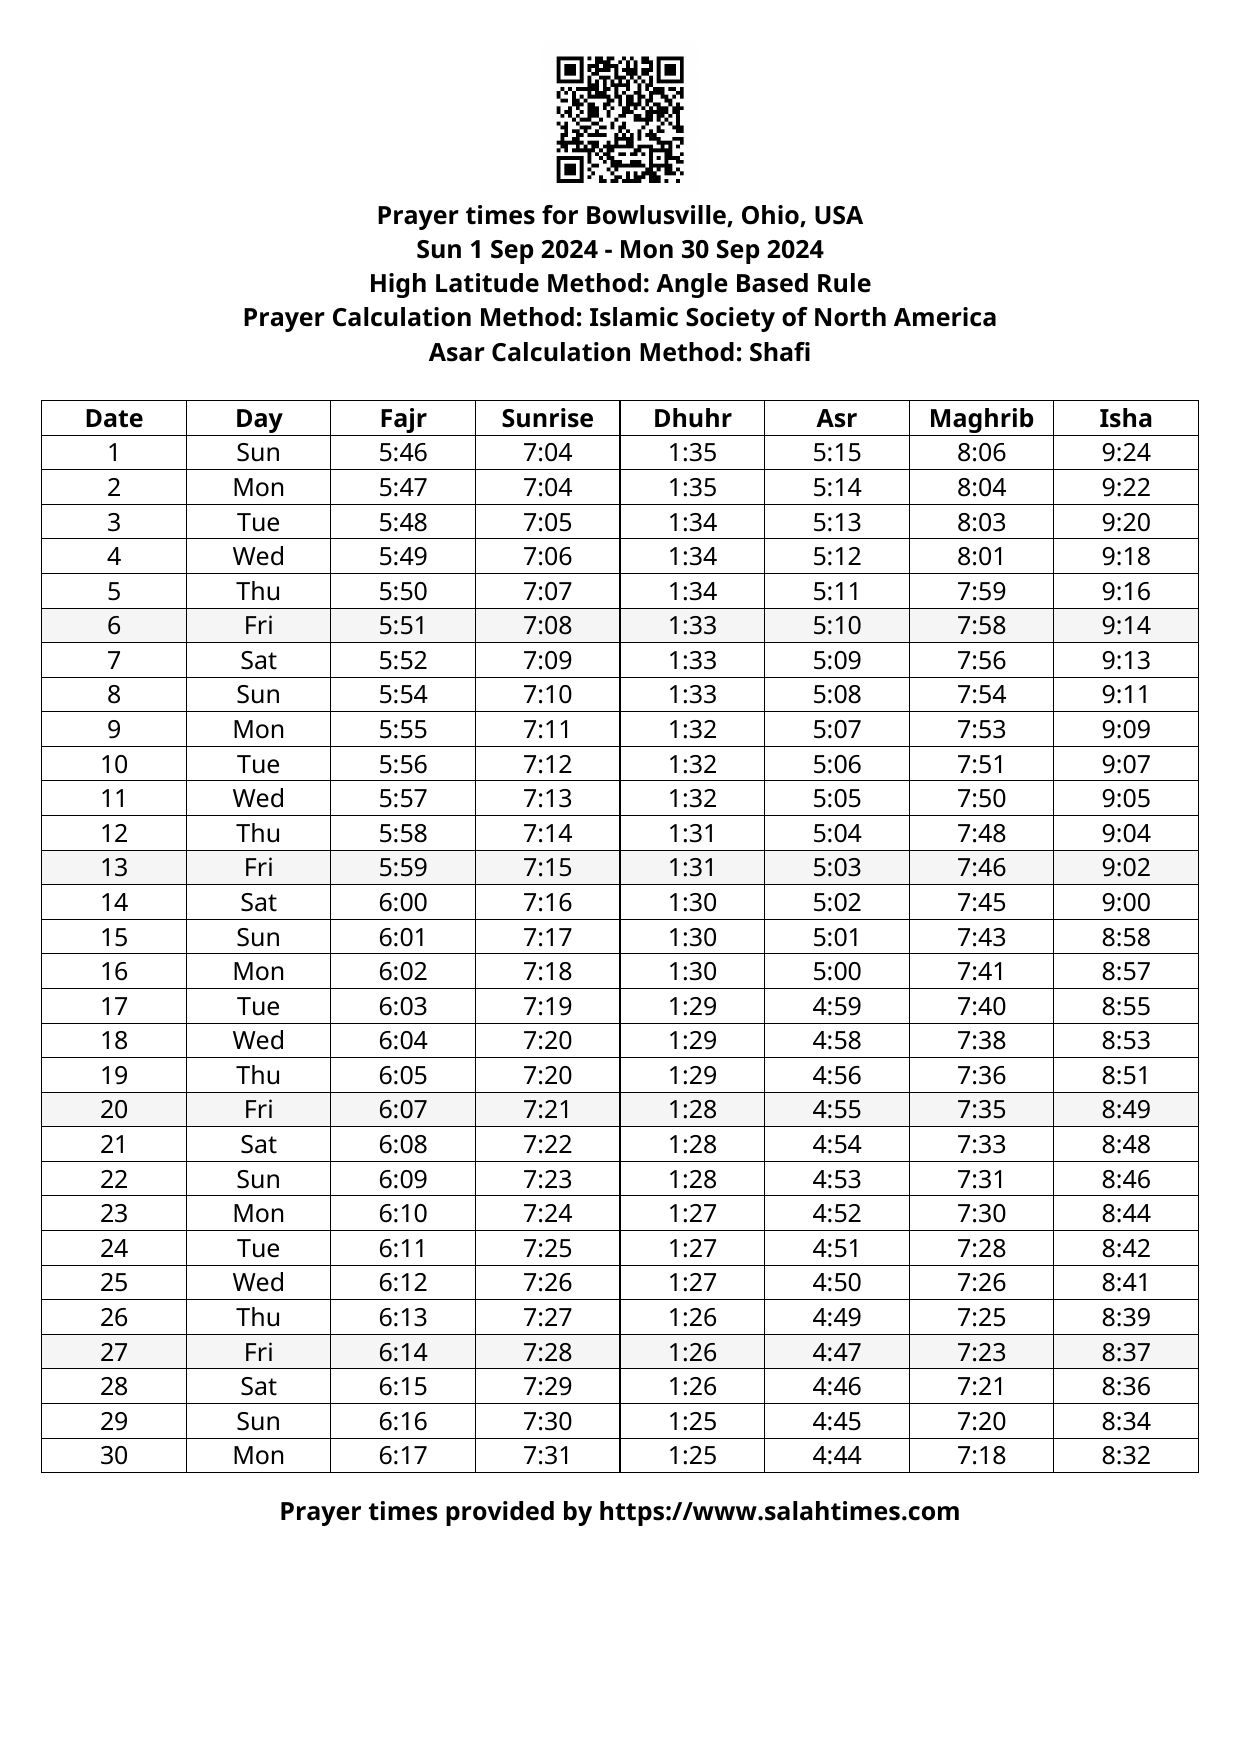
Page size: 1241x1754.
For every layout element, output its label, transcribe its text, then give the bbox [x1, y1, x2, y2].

table_header Maghrib [910, 401, 1053, 434]
table_cell Mon [187, 1439, 330, 1472]
table_cell 7:30 [910, 1196, 1053, 1230]
table_cell 30 [42, 1439, 186, 1472]
table_cell 4:49 [765, 1300, 909, 1334]
table_cell 12 [42, 816, 186, 849]
table_cell 9 [42, 712, 186, 746]
table_cell 8:03 [910, 505, 1053, 538]
table_cell 7:20 [910, 1404, 1053, 1437]
table_cell 8:58 [1054, 920, 1198, 953]
table_cell 7:54 [910, 678, 1053, 711]
table_cell 7:11 [476, 712, 619, 746]
table_cell 7:50 [910, 781, 1053, 815]
table_cell 1:29 [621, 989, 764, 1022]
table_cell 7:28 [476, 1335, 619, 1368]
table_cell 4:59 [765, 989, 909, 1022]
table_cell 1:33 [621, 678, 764, 711]
table_cell 7:48 [910, 816, 1053, 849]
table_cell 7:58 [910, 609, 1053, 642]
table_cell 1:31 [621, 851, 764, 884]
table_cell 9:24 [1054, 436, 1198, 469]
table_cell 1:34 [621, 505, 764, 538]
table_cell 7:53 [910, 712, 1053, 746]
table_cell 5:01 [765, 920, 909, 953]
table_cell 7:18 [910, 1439, 1053, 1472]
table_cell Fri [187, 609, 330, 642]
table_header Date [42, 401, 186, 434]
table_cell 27 [42, 1335, 186, 1368]
table_cell 11 [42, 781, 186, 815]
table_cell 7:25 [476, 1231, 619, 1264]
table_cell Tue [187, 747, 330, 780]
table_cell 10 [42, 747, 186, 780]
table_cell 5:56 [331, 747, 475, 780]
table_cell 7:38 [910, 1024, 1053, 1057]
table_cell 9:11 [1054, 678, 1198, 711]
table_cell Sun [187, 678, 330, 711]
table_cell 7:16 [476, 885, 619, 919]
table_cell 8:36 [1054, 1369, 1198, 1403]
table_cell 1:35 [621, 436, 764, 469]
table_cell 8:41 [1054, 1266, 1198, 1299]
table_cell 9:14 [1054, 609, 1198, 642]
table_cell 4 [42, 539, 186, 573]
table_cell 6:08 [331, 1127, 475, 1161]
table_cell 1:29 [621, 1024, 764, 1057]
table_cell Sun [187, 920, 330, 953]
table_cell 5:12 [765, 539, 909, 573]
table_cell 5:03 [765, 851, 909, 884]
table_cell 4:55 [765, 1093, 909, 1126]
table_cell 25 [42, 1266, 186, 1299]
table_cell 7:40 [910, 989, 1053, 1022]
table_cell 7:24 [476, 1196, 619, 1230]
table_cell 5:15 [765, 436, 909, 469]
table_cell 7:36 [910, 1058, 1053, 1092]
table_cell 5:47 [331, 470, 475, 504]
table_cell Fri [187, 1093, 330, 1126]
table_cell 20 [42, 1093, 186, 1126]
table_cell 5:55 [331, 712, 475, 746]
table_cell 4:56 [765, 1058, 909, 1092]
table_cell 1:34 [621, 539, 764, 573]
table_cell 8:01 [910, 539, 1053, 573]
table_cell 7:30 [476, 1404, 619, 1437]
table_cell Fri [187, 1335, 330, 1368]
table_cell 1:32 [621, 712, 764, 746]
table_cell 8:37 [1054, 1335, 1198, 1368]
table_cell 7:04 [476, 470, 619, 504]
table_cell Tue [187, 505, 330, 538]
table_cell 7:31 [910, 1162, 1053, 1195]
table_cell 7:33 [910, 1127, 1053, 1161]
table_cell 1:33 [621, 643, 764, 677]
table_cell Wed [187, 1266, 330, 1299]
table_cell 8:49 [1054, 1093, 1198, 1126]
table_cell 1:34 [621, 574, 764, 607]
table_cell 6:07 [331, 1093, 475, 1126]
table_cell 4:44 [765, 1439, 909, 1472]
table_cell 8:46 [1054, 1162, 1198, 1195]
table_cell 6:10 [331, 1196, 475, 1230]
table_cell 5:52 [331, 643, 475, 677]
table_cell Tue [187, 989, 330, 1022]
table_cell 5:02 [765, 885, 909, 919]
table_cell 8:55 [1054, 989, 1198, 1022]
table_cell 7:41 [910, 954, 1053, 988]
table_cell 6:11 [331, 1231, 475, 1264]
table_cell 14 [42, 885, 186, 919]
table_cell 1:26 [621, 1300, 764, 1334]
table_cell 1:30 [621, 885, 764, 919]
table_cell 7 [42, 643, 186, 677]
table_cell 1:30 [621, 954, 764, 988]
table_cell 9:05 [1054, 781, 1198, 815]
table_cell Thu [187, 1058, 330, 1092]
table_cell 5:59 [331, 851, 475, 884]
table_cell 5:11 [765, 574, 909, 607]
table_cell Mon [187, 712, 330, 746]
table_cell 1:28 [621, 1127, 764, 1161]
table_cell 4:46 [765, 1369, 909, 1403]
table_cell 4:54 [765, 1127, 909, 1161]
table_cell 24 [42, 1231, 186, 1264]
table_cell 5:57 [331, 781, 475, 815]
table_cell 28 [42, 1369, 186, 1403]
table_cell 7:21 [476, 1093, 619, 1126]
table_cell 7:04 [476, 436, 619, 469]
table_cell 5:51 [331, 609, 475, 642]
table_cell 22 [42, 1162, 186, 1195]
table_cell 7:51 [910, 747, 1053, 780]
table_cell 7:07 [476, 574, 619, 607]
table_cell 4:47 [765, 1335, 909, 1368]
table_cell Sun [187, 1404, 330, 1437]
table_cell 7:19 [476, 989, 619, 1022]
table_cell 9:00 [1054, 885, 1198, 919]
table_cell 5:09 [765, 643, 909, 677]
table_cell 1:32 [621, 781, 764, 815]
table_cell 1:28 [621, 1093, 764, 1126]
table_cell 15 [42, 920, 186, 953]
table_cell 4:58 [765, 1024, 909, 1057]
table_cell 1:27 [621, 1231, 764, 1264]
table_cell 1:29 [621, 1058, 764, 1092]
table_cell 5:07 [765, 712, 909, 746]
table_cell 8 [42, 678, 186, 711]
table_cell Sat [187, 1369, 330, 1403]
text Sun 1 Sep 2024 - Mon 30 Sep 2024 [42, 232, 1198, 266]
table_cell 5:04 [765, 816, 909, 849]
table_cell 9:07 [1054, 747, 1198, 780]
table_header Sunrise [476, 401, 619, 434]
table_header Isha [1054, 401, 1198, 434]
table_cell 1:27 [621, 1196, 764, 1230]
table_cell 8:53 [1054, 1024, 1198, 1057]
table_cell 6:03 [331, 989, 475, 1022]
table_header Day [187, 401, 330, 434]
table_cell 7:05 [476, 505, 619, 538]
table_cell 7:18 [476, 954, 619, 988]
table_cell 16 [42, 954, 186, 988]
table_cell 7:06 [476, 539, 619, 573]
table_cell 1:25 [621, 1439, 764, 1472]
table_cell 5:50 [331, 574, 475, 607]
table_cell 5:49 [331, 539, 475, 573]
table_cell 26 [42, 1300, 186, 1334]
table_cell 7:17 [476, 920, 619, 953]
table_cell 5:46 [331, 436, 475, 469]
table_cell 4:45 [765, 1404, 909, 1437]
table_cell 7:35 [910, 1093, 1053, 1126]
table_cell 9:18 [1054, 539, 1198, 573]
table_cell 6:02 [331, 954, 475, 988]
table_header Asr [765, 401, 909, 434]
table_cell 1:28 [621, 1162, 764, 1195]
table_cell Thu [187, 574, 330, 607]
text Prayer Calculation Method: Islamic Society of North America [42, 300, 1198, 334]
table_cell 6:12 [331, 1266, 475, 1299]
table_cell 7:26 [910, 1266, 1053, 1299]
table_cell 6:09 [331, 1162, 475, 1195]
table_cell 8:44 [1054, 1196, 1198, 1230]
table_cell 5:14 [765, 470, 909, 504]
table_cell 7:23 [476, 1162, 619, 1195]
table_cell 7:23 [910, 1335, 1053, 1368]
table_cell 7:26 [476, 1266, 619, 1299]
table_cell 7:20 [476, 1024, 619, 1057]
table_cell 5:06 [765, 747, 909, 780]
table_cell 7:29 [476, 1369, 619, 1403]
table_cell 5:10 [765, 609, 909, 642]
table_cell 9:13 [1054, 643, 1198, 677]
table_cell 7:21 [910, 1369, 1053, 1403]
table_cell Wed [187, 1024, 330, 1057]
table_cell 7:15 [476, 851, 619, 884]
table_cell 3 [42, 505, 186, 538]
table_cell 8:42 [1054, 1231, 1198, 1264]
table_cell 7:45 [910, 885, 1053, 919]
table_cell 7:31 [476, 1439, 619, 1472]
table_cell 5:13 [765, 505, 909, 538]
table_cell Sat [187, 1127, 330, 1161]
table_cell 7:59 [910, 574, 1053, 607]
table_cell Thu [187, 816, 330, 849]
table_cell 13 [42, 851, 186, 884]
table_cell 2 [42, 470, 186, 504]
table_cell 6:05 [331, 1058, 475, 1092]
table_cell Sun [187, 1162, 330, 1195]
table_cell 1:27 [621, 1266, 764, 1299]
table_cell Sun [187, 436, 330, 469]
table_cell 1:31 [621, 816, 764, 849]
table_cell 5:00 [765, 954, 909, 988]
table_cell Tue [187, 1231, 330, 1264]
table_cell Sat [187, 885, 330, 919]
table_cell 19 [42, 1058, 186, 1092]
table_cell Mon [187, 470, 330, 504]
table_cell 9:16 [1054, 574, 1198, 607]
table_cell 1:25 [621, 1404, 764, 1437]
table_cell 1:33 [621, 609, 764, 642]
table_cell 6:01 [331, 920, 475, 953]
table_cell 17 [42, 989, 186, 1022]
table_cell 5:48 [331, 505, 475, 538]
table_cell 6:04 [331, 1024, 475, 1057]
table_cell 5 [42, 574, 186, 607]
text Asar Calculation Method: Shafi [42, 334, 1198, 368]
table_cell 5:08 [765, 678, 909, 711]
table_cell 6:14 [331, 1335, 475, 1368]
table_cell 29 [42, 1404, 186, 1437]
table_cell 8:51 [1054, 1058, 1198, 1092]
table_cell 5:54 [331, 678, 475, 711]
text High Latitude Method: Angle Based Rule [42, 266, 1198, 300]
table_cell 8:39 [1054, 1300, 1198, 1334]
table_cell 7:56 [910, 643, 1053, 677]
table_cell 6:17 [331, 1439, 475, 1472]
table_cell 7:12 [476, 747, 619, 780]
picture [542, 41, 699, 198]
table_cell Mon [187, 1196, 330, 1230]
table_cell 7:25 [910, 1300, 1053, 1334]
table_cell 21 [42, 1127, 186, 1161]
table_cell 6:15 [331, 1369, 475, 1403]
table_cell Fri [187, 851, 330, 884]
table_cell 18 [42, 1024, 186, 1057]
table_cell 8:32 [1054, 1439, 1198, 1472]
table_cell 7:13 [476, 781, 619, 815]
table_cell Thu [187, 1300, 330, 1334]
table_cell 23 [42, 1196, 186, 1230]
table_cell 9:04 [1054, 816, 1198, 849]
table_cell 9:20 [1054, 505, 1198, 538]
table_cell 4:52 [765, 1196, 909, 1230]
table_cell 7:28 [910, 1231, 1053, 1264]
table_cell 5:58 [331, 816, 475, 849]
table_cell Wed [187, 781, 330, 815]
table_cell 7:14 [476, 816, 619, 849]
table_cell 7:27 [476, 1300, 619, 1334]
table_cell 7:08 [476, 609, 619, 642]
table_cell 6:00 [331, 885, 475, 919]
table_cell 1:30 [621, 920, 764, 953]
table_cell 5:05 [765, 781, 909, 815]
table_cell 6 [42, 609, 186, 642]
table_cell 7:22 [476, 1127, 619, 1161]
table_header Dhuhr [621, 401, 764, 434]
table_cell 1:26 [621, 1335, 764, 1368]
table_cell 9:22 [1054, 470, 1198, 504]
table_cell 8:48 [1054, 1127, 1198, 1161]
table_cell 6:16 [331, 1404, 475, 1437]
table_cell 8:34 [1054, 1404, 1198, 1437]
table_cell 1 [42, 436, 186, 469]
table_cell 4:51 [765, 1231, 909, 1264]
table_cell 6:13 [331, 1300, 475, 1334]
table_cell 4:53 [765, 1162, 909, 1195]
text Prayer times provided by https://www.salahtimes.com [42, 1494, 1198, 1528]
table_cell Mon [187, 954, 330, 988]
table_cell 9:09 [1054, 712, 1198, 746]
table_cell 1:32 [621, 747, 764, 780]
table_cell 7:20 [476, 1058, 619, 1092]
table_cell 7:43 [910, 920, 1053, 953]
table_cell Sat [187, 643, 330, 677]
table_cell 8:04 [910, 470, 1053, 504]
table_cell 1:35 [621, 470, 764, 504]
table_cell 8:06 [910, 436, 1053, 469]
table_header Fajr [331, 401, 475, 434]
table_cell 7:10 [476, 678, 619, 711]
text Prayer times for Bowlusville, Ohio, USA [42, 198, 1198, 232]
table_cell 7:09 [476, 643, 619, 677]
table_cell 7:46 [910, 851, 1053, 884]
table_cell 9:02 [1054, 851, 1198, 884]
table_cell 8:57 [1054, 954, 1198, 988]
table_cell 1:26 [621, 1369, 764, 1403]
table_cell 4:50 [765, 1266, 909, 1299]
table_cell Wed [187, 539, 330, 573]
